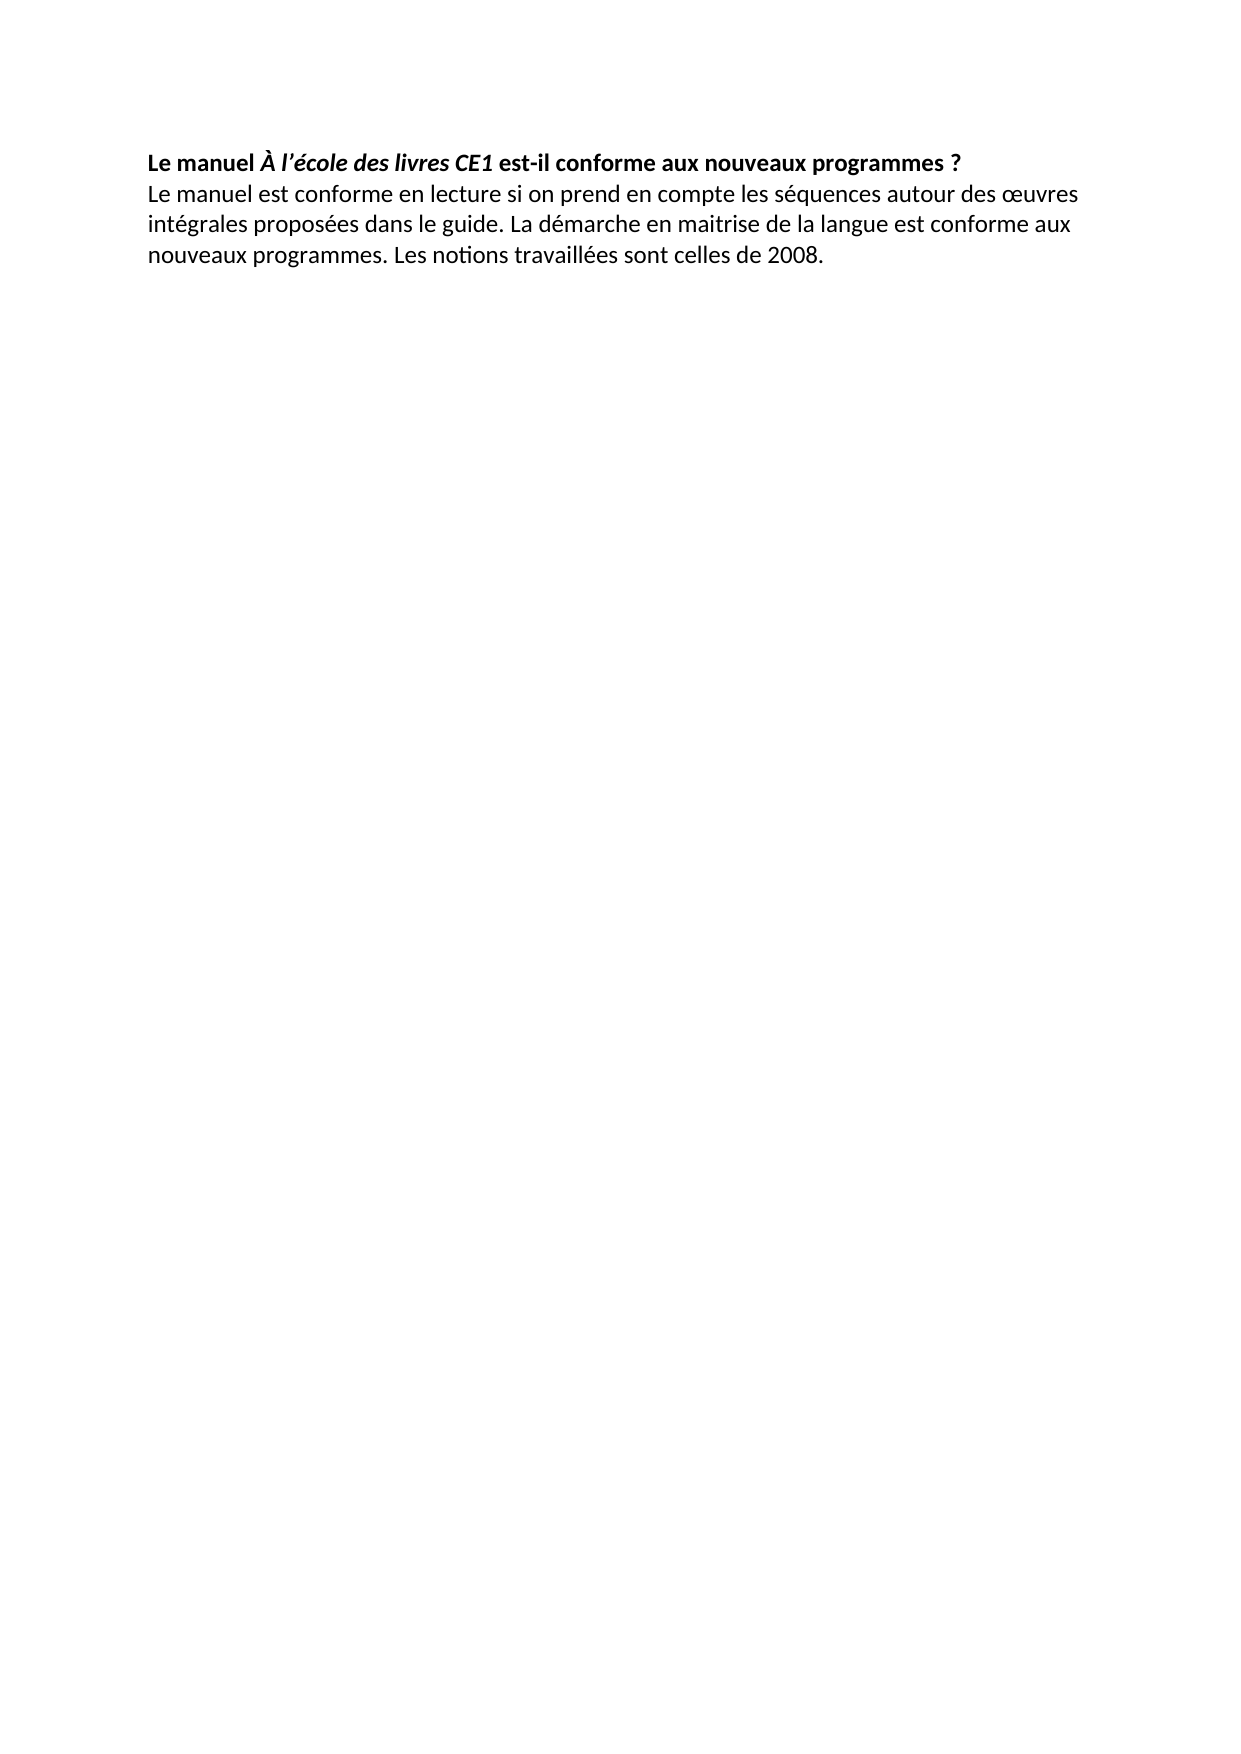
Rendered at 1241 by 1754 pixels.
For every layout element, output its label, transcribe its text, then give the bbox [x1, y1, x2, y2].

text Le manuel est conforme en lecture si on prend en compte les séquences autour des œuvres intégrales proposées dans le guide. La démarche en maitrise de la langue est conforme aux nouveaux programmes. Les notions travaillées sont celles de 2008. [148, 178, 1093, 270]
text Le manuel À l’école des livres CE1 est-il conforme aux nouveaux programmes ? [148, 148, 1093, 178]
